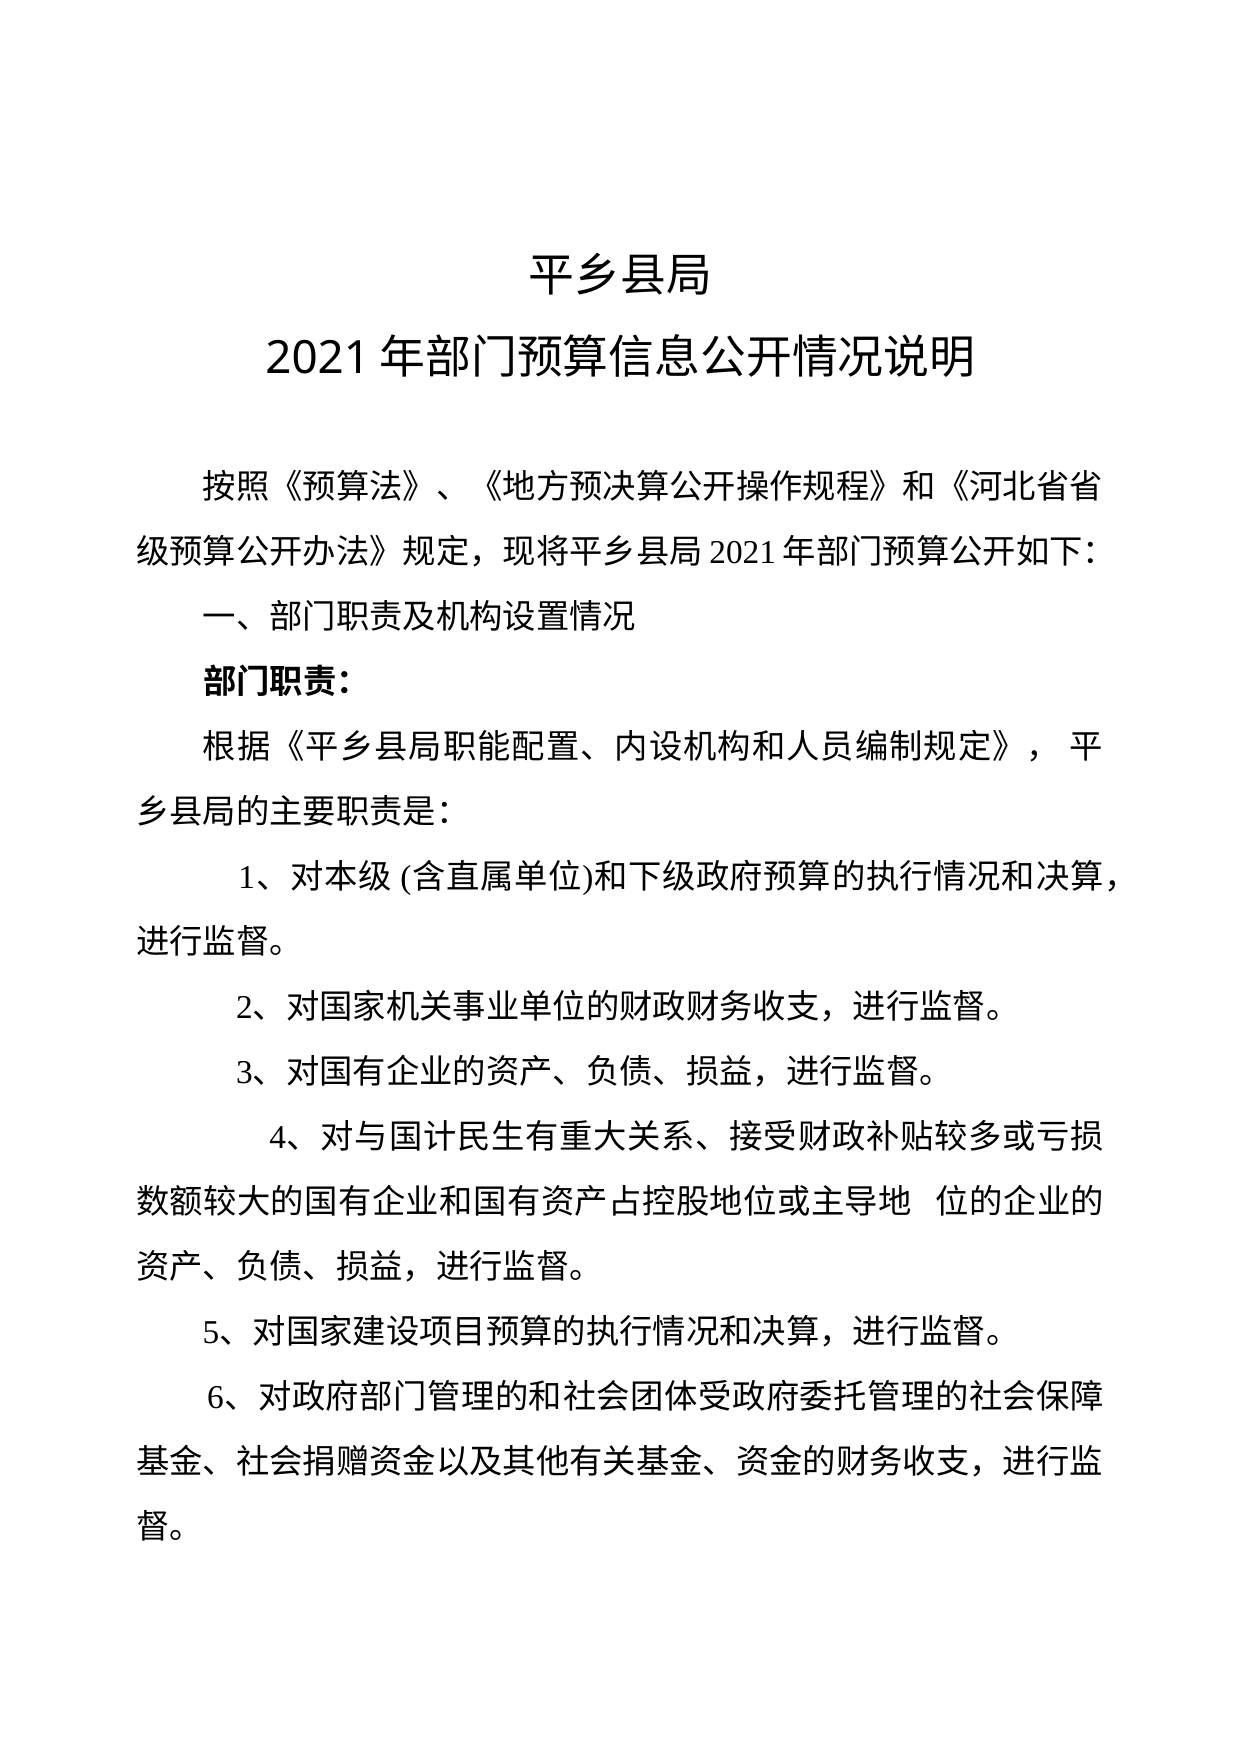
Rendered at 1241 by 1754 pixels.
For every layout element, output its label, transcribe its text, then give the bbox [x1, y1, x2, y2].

text 根据《平乡县局职能配置、内设机构和人员编制规定》， 平乡县局的主要职责是： [136, 712, 1104, 842]
text 部门职责： [136, 647, 1104, 712]
text 4、对与国计民生有重大关系、接受财政补贴较多或亏损数额较大的国有企业和国有资产占控股地位或主导地 位的企业的资产、负债、损益，进行监督。 5、对国家建设项目预算的执行情况和决算，进行监督。 6、对政府部门管理的和社会团体受政府委托管理的社会保障基金、社会捐赠资金以及其他有关基金、资金的财务收支，进行监督。 [136, 1102, 1104, 1557]
text 2、对国家机关事业单位的财政财务收支，进行监督。 [136, 972, 1104, 1037]
text 2021年部门预算信息公开情况说明 [136, 320, 1104, 387]
text 平乡县局 [136, 222, 1104, 320]
text 1、对本级 (含直属单位)和下级政府预算的执行情况和决算，进行监督。 [136, 842, 1104, 972]
text 按照《预算法》、《地方预决算公开操作规程》和《河北省省级预算公开办法》规定，现将平乡县局2021年部门预算公开如下： [136, 452, 1104, 582]
text 一、部门职责及机构设置情况 [136, 582, 1104, 647]
text 3、对国有企业的资产、负债、损益，进行监督。 [136, 1037, 1104, 1102]
